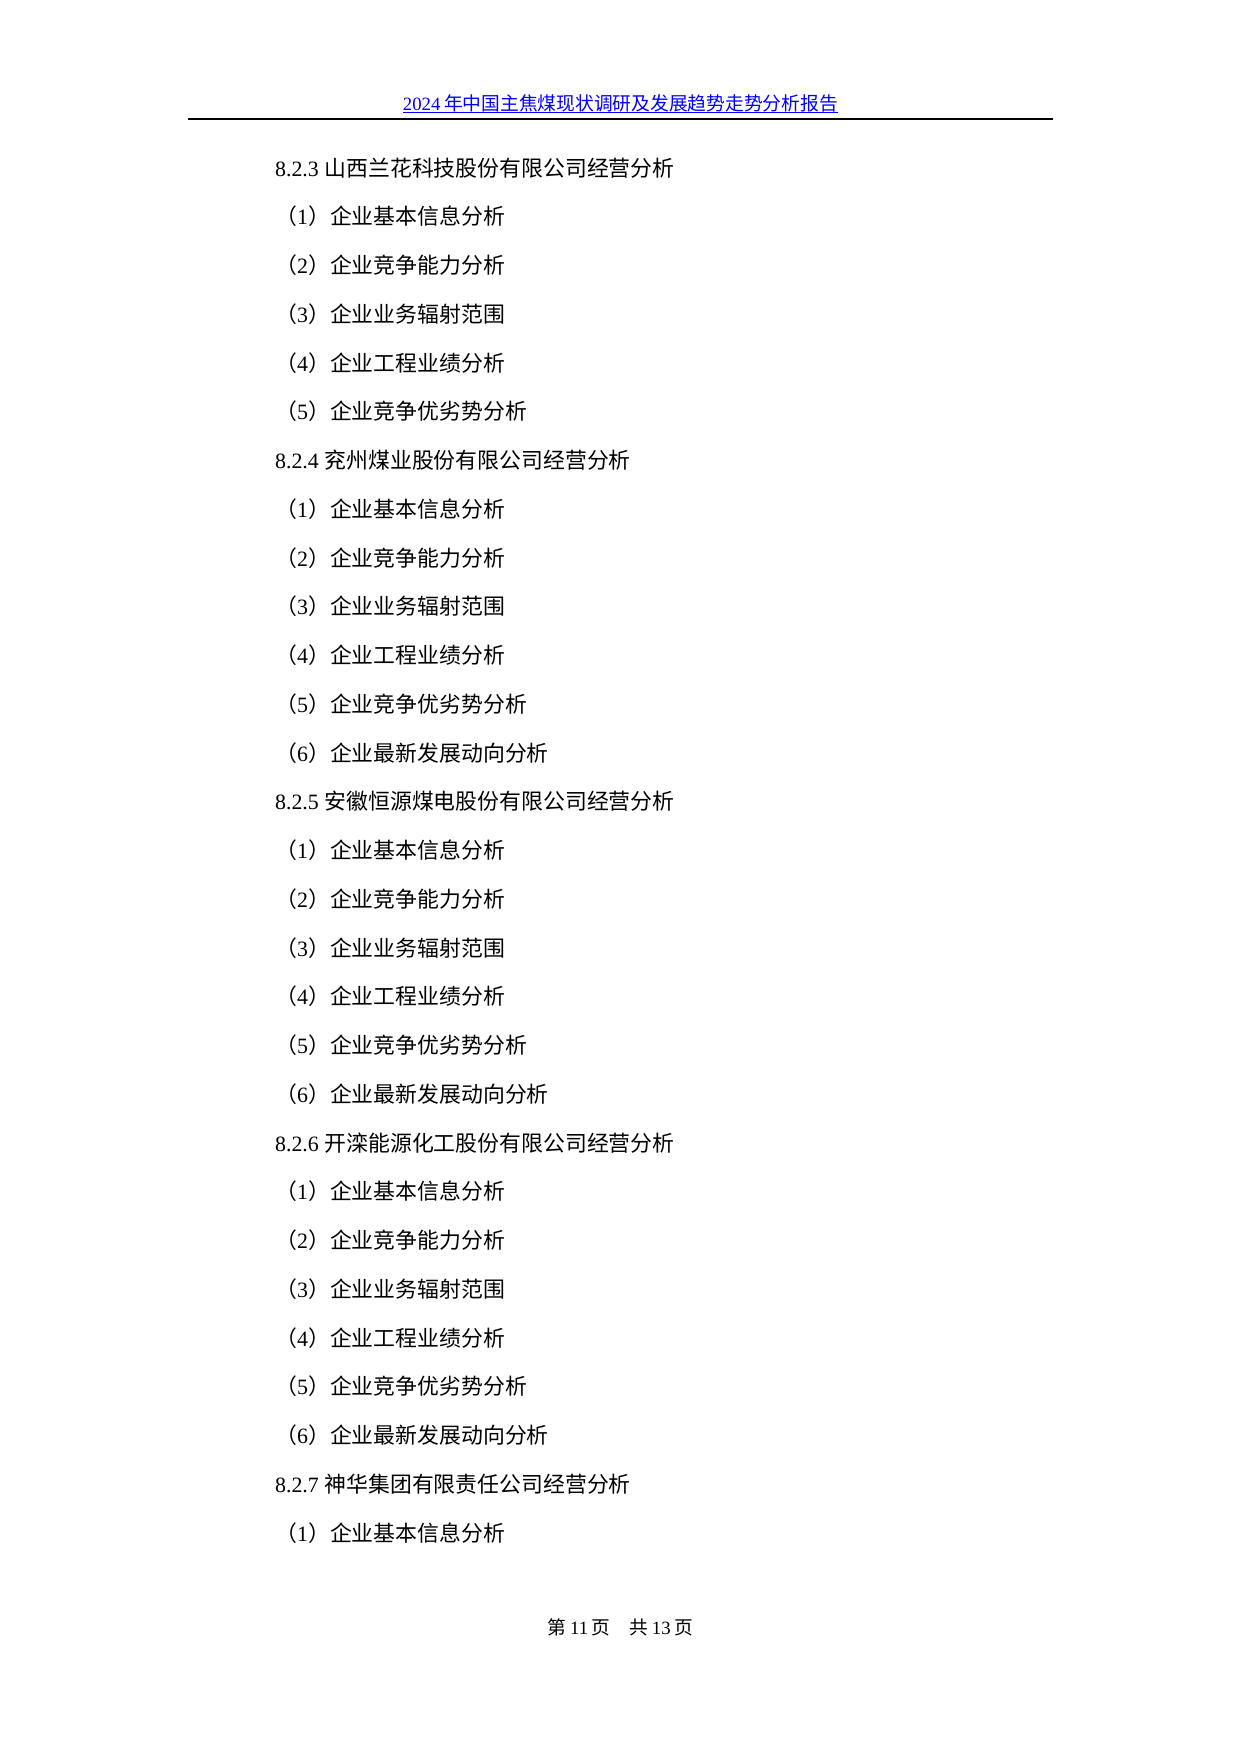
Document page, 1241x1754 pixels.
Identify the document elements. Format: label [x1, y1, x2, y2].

text [187, 150, 1053, 1548]
